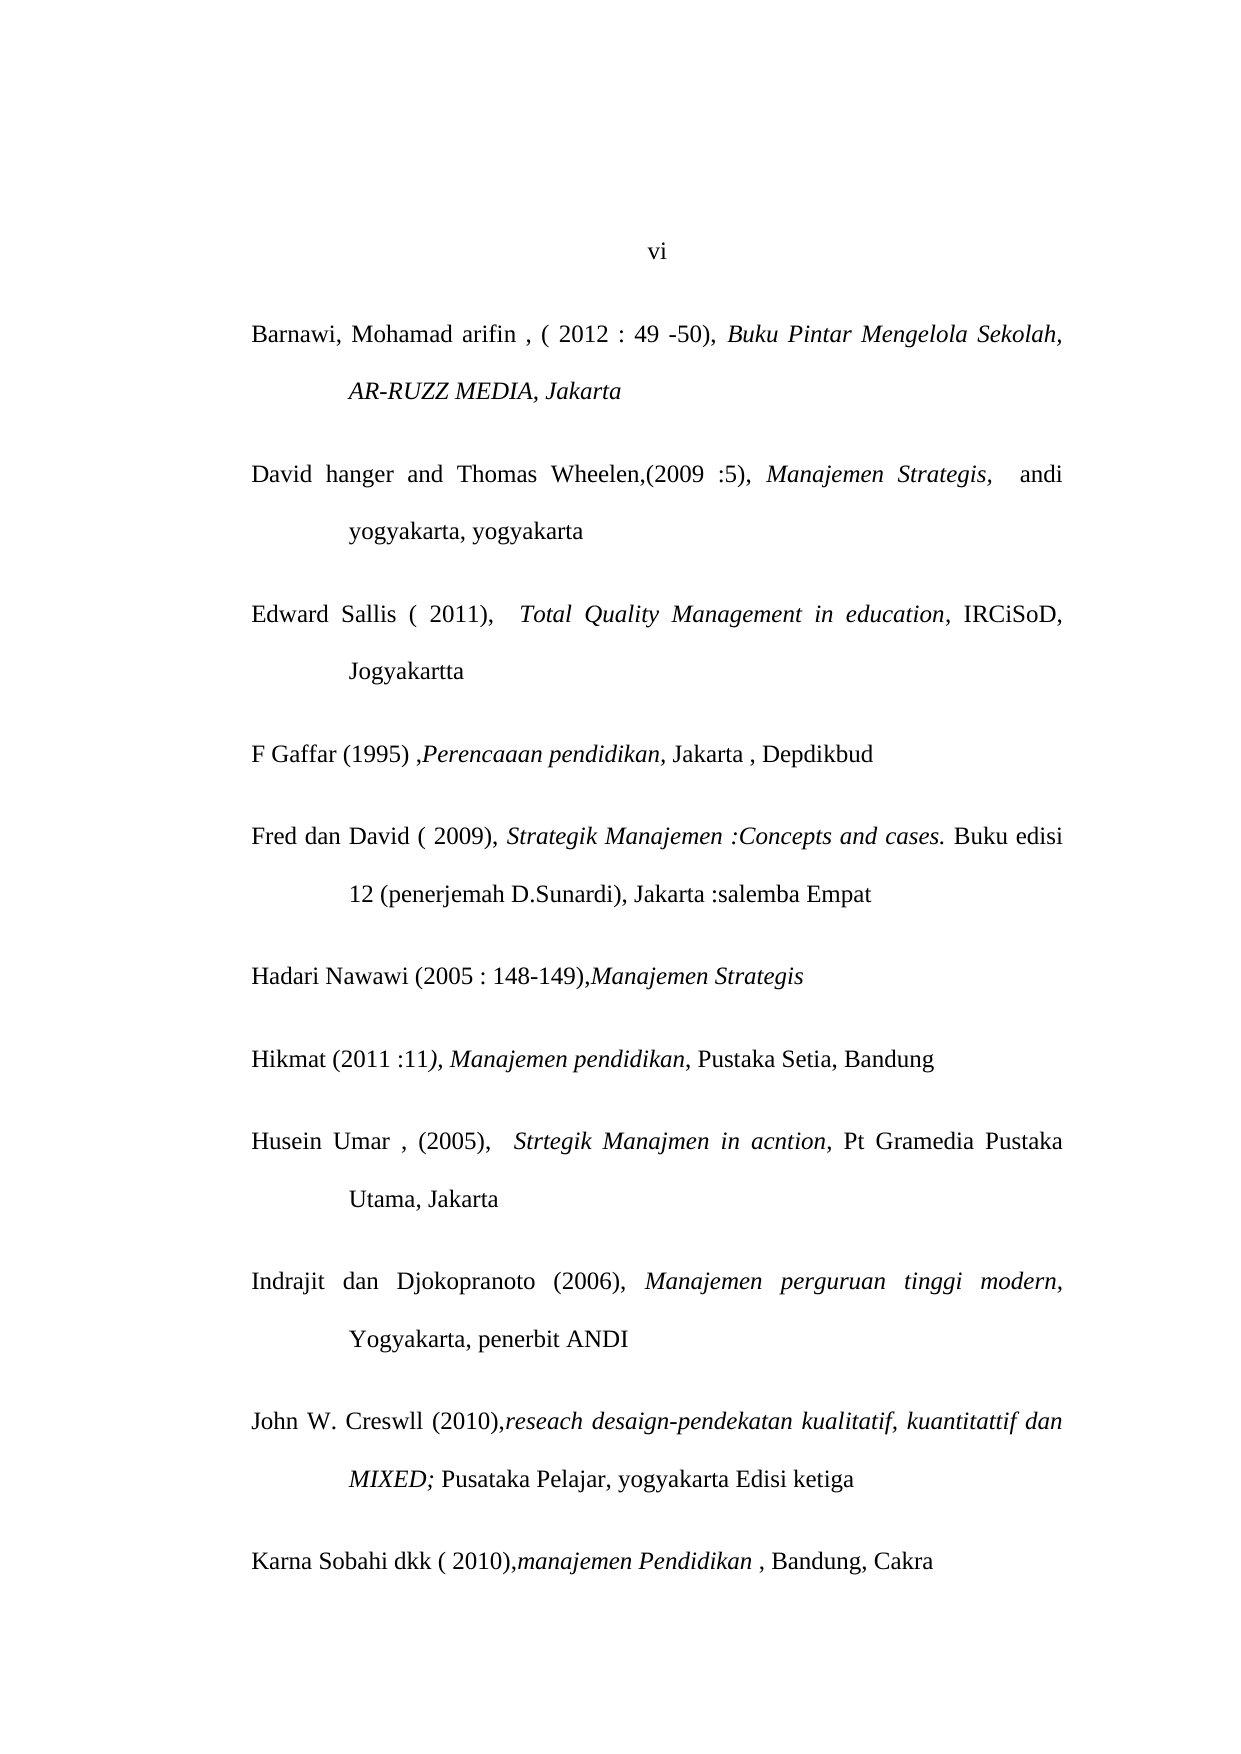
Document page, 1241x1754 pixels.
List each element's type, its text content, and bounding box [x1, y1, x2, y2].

text Edward Sallis ( 2011), Total Quality Management in education, IRCiSoD, Jogyakartta [251, 599, 1063, 685]
text John W. Creswll (2010),reseach desaign-pendekatan kualitatif, kuantitattif dan MIXED; Pusataka Pelajar, yogyakarta Edisi ketiga [251, 1406, 1063, 1492]
text Fred dan David ( 2009), Strategik Manajemen :Concepts and cases. Buku edisi 12 (penerjemah D.Sunardi), Jakarta :salemba Empat [251, 821, 1063, 907]
text Karna Sobahi dkk ( 2010),manajemen Pendidikan , Bandung, Cakra [251, 1546, 1063, 1575]
text David hanger and Thomas Wheelen,(2009 :5), Manajemen Strategis, andi yogyakarta, yogyakarta [251, 459, 1063, 545]
text Indrajit dan Djokopranoto (2006), Manajemen perguruan tinggi modern, Yogyakarta, penerbit ANDI [251, 1266, 1063, 1352]
text Hadari Nawawi (2005 : 148-149),Manajemen Strategis [251, 961, 1063, 990]
text F Gaffar (1995) ,Perencaaan pendidikan, Jakarta , Depdikbud [251, 739, 1063, 767]
text vi [251, 236, 1063, 265]
text Husein Umar , (2005), Strtegik Manajmen in acntion, Pt Gramedia Pustaka Utama, Jakarta [251, 1126, 1063, 1212]
text Barnawi, Mohamad arifin , ( 2012 : 49 -50), Buku Pintar Mengelola Sekolah, AR-RUZZ MEDIA, Jakarta [251, 319, 1063, 405]
text Hikmat (2011 :11), Manajemen pendidikan, Pustaka Setia, Bandung [251, 1044, 1063, 1072]
